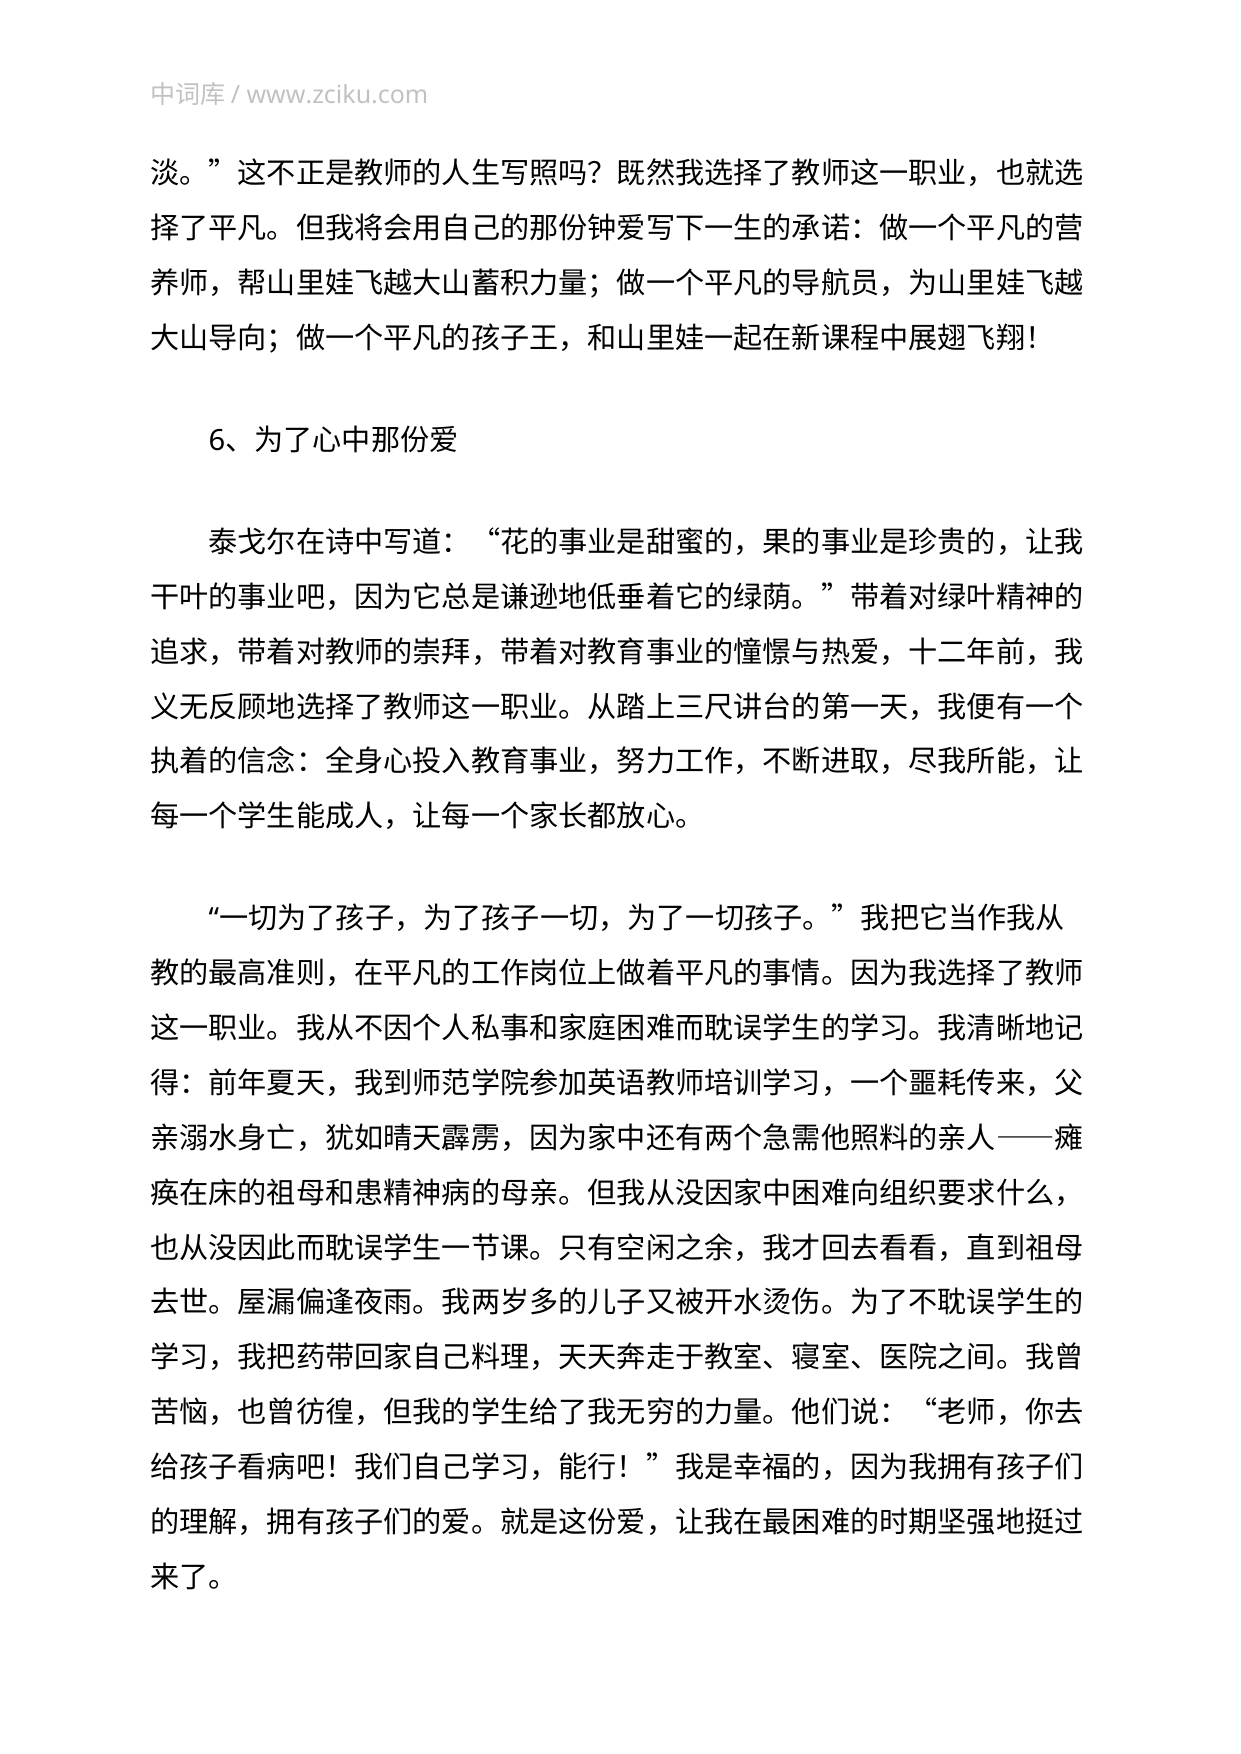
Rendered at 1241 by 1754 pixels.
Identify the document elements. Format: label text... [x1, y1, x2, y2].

text 6、为了心中那份爱 [150, 416, 1090, 459]
text “一切为了孩子，为了孩子一切，为了一切孩子。”我把它当作我从教的最高准则，在平凡的工作岗位上做着平凡的事情。因为我选择了教师这一职业。我从不因个人私事和家庭困难而耽误学生的学习。我清晰地记得：前年夏天，我到师范学院参加英语教师培训学习，一个噩耗传来，父亲溺水身亡，犹如晴天霹雳，因为家中还有两个急需他照料的亲人——瘫痪在床的祖母和患精神病的母亲。但我从没因家中困难向组织要求什么，也从没因此而耽误学生一节课。只有空闲之余，我才回去看看，直到祖母去世。屋漏偏逢夜雨。我两岁多的儿子又被开水烫伤。为了不耽误学生的学习，我把药带回家自己料理，天天奔走于教室、寝室、医院之间。我曾苦恼，也曾彷徨，但我的学生给了我无穷的力量。他们说：“老师，你去给孩子看病吧！我们自己学习，能行！”我是幸福的，因为我拥有孩子们的理解，拥有孩子们的爱。就是这份爱，让我在最困难的时期坚强地挺过来了。 [150, 895, 1090, 1596]
text 泰戈尔在诗中写道：“花的事业是甜蜜的，果的事业是珍贵的，让我干叶的事业吧，因为它总是谦逊地低垂着它的绿荫。”带着对绿叶精神的追求，带着对教师的崇拜，带着对教育事业的憧憬与热爱，十二年前，我义无反顾地选择了教师这一职业。从踏上三尺讲台的第一天，我便有一个执着的信念：全身心投入教育事业，努力工作，不断进取，尽我所能，让每一个学生能成人，让每一个家长都放心。 [150, 518, 1090, 835]
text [150, 150, 1090, 357]
